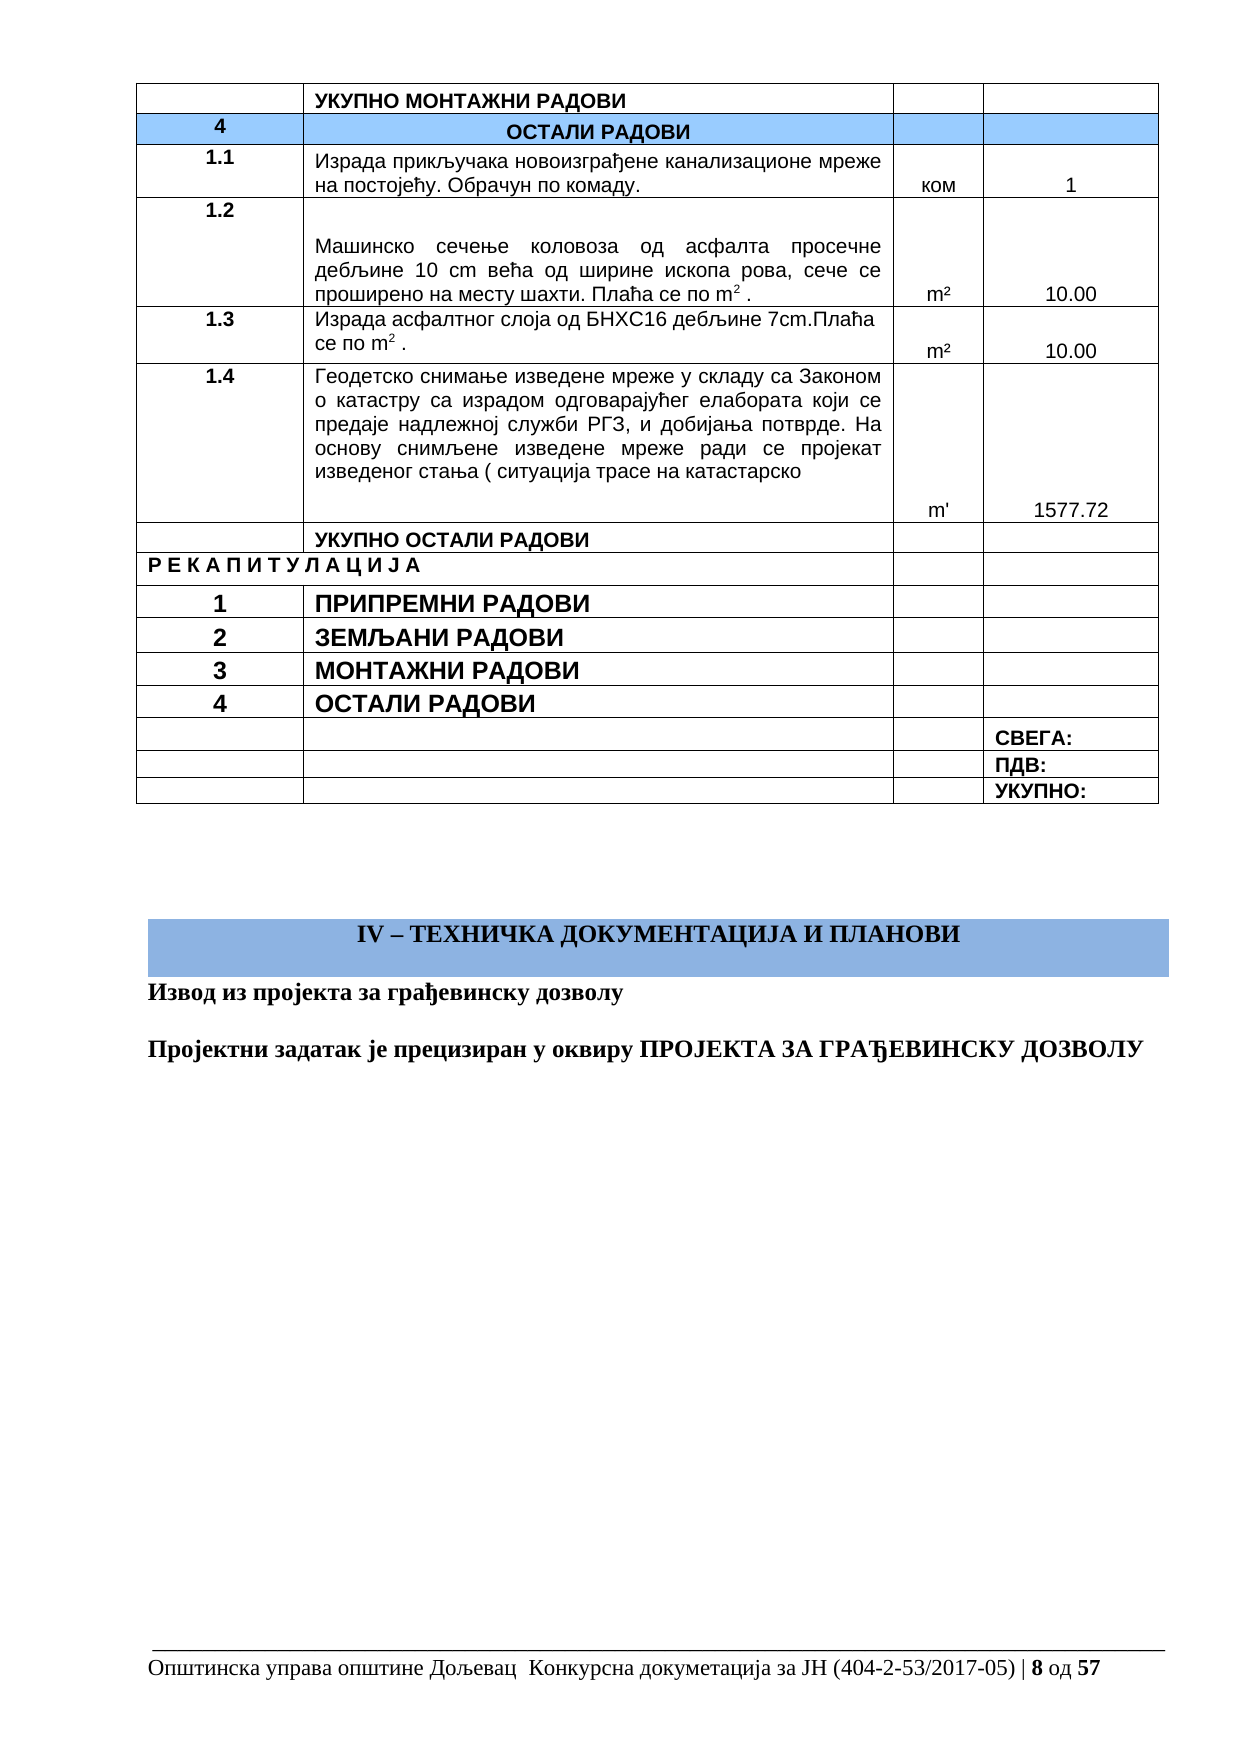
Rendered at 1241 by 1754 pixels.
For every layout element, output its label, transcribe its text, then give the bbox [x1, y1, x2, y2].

table_cell СВЕГА: [984, 718, 1158, 750]
table_cell [984, 114, 1158, 144]
table_cell [137, 751, 303, 777]
table_cell 1577.72 [984, 364, 1158, 522]
table_cell Геодетско снимање изведене мреже у складу са Законом о катастру са израдом одговарајућег елабората који се предаје надлежној служби РГЗ, и добијања потврде. На основу снимљене изведене мреже ради се пројекат изведеног стања ( ситуација трасе на катастарско [304, 364, 893, 522]
text IV – TEХНИЧКА ДОКУМЕНТАЦИЈА И ПЛАНОВИ [148, 919, 1169, 948]
table_cell [304, 778, 893, 803]
table_cell Израда прикључака новоизграђене канализационе мреже на постојећу. Обрачун по комаду. [304, 145, 893, 197]
table_cell 2 [137, 618, 303, 652]
table_cell [984, 653, 1158, 684]
table_cell [984, 553, 1158, 584]
table_cell [894, 84, 983, 112]
table_cell МОНТАЖНИ РАДОВИ [304, 653, 893, 684]
table_cell 1 [984, 145, 1158, 197]
table_cell 4 [137, 686, 303, 717]
table_cell m² [894, 198, 983, 306]
table_cell [137, 718, 303, 750]
table_cell 3 [137, 653, 303, 684]
table_cell [304, 718, 893, 750]
table_cell ОСТАЛИ РАДОВИ [304, 114, 893, 144]
table_cell ПДВ: [984, 751, 1158, 777]
table_cell Р Е К А П И Т У Л А Ц И Ј А [137, 553, 893, 584]
table_cell [894, 553, 983, 584]
table_cell УКУПНО МОНТАЖНИ РАДОВИ [304, 84, 893, 112]
table_cell 1.1 [137, 145, 303, 197]
table_cell m² [894, 307, 983, 362]
table_cell [137, 523, 303, 552]
table_cell 1.2 [137, 198, 303, 306]
table_cell [894, 751, 983, 777]
table_cell Израда асфалтног слоја од БНХС16 дебљине 7cm.Плаћа се по m2 . [304, 307, 893, 362]
table_cell [984, 618, 1158, 652]
table_cell 1.4 [137, 364, 303, 522]
table_cell 10.00 [984, 198, 1158, 306]
table_cell [137, 778, 303, 803]
table_cell [984, 686, 1158, 717]
table_cell [894, 778, 983, 803]
table_cell ЗЕМЉАНИ РАДОВИ [304, 618, 893, 652]
table_cell 1.3 [137, 307, 303, 362]
table_cell [984, 586, 1158, 617]
table_cell 4 [137, 114, 303, 144]
table_cell [984, 84, 1158, 112]
table_cell m' [894, 364, 983, 522]
table_cell 10.00 [984, 307, 1158, 362]
table_cell ком [894, 145, 983, 197]
table_cell [894, 618, 983, 652]
table_cell [894, 586, 983, 617]
table_cell ПРИПРЕМНИ РАДОВИ [304, 586, 893, 617]
table_cell [984, 523, 1158, 552]
table_cell [304, 751, 893, 777]
table_cell Машинско сечење коловоза од асфалта просечне дебљине 10 cm већа од ширине ископа рова, сече се проширено на месту шахти. Плаћа се по m2 . [304, 198, 893, 306]
table_cell [137, 84, 303, 112]
table_cell 1 [137, 586, 303, 617]
table_cell УКУПНО: [984, 778, 1158, 803]
table_cell [894, 523, 983, 552]
table_cell [894, 718, 983, 750]
table_cell [894, 653, 983, 684]
text Пројектни задатак је прецизиран у оквиру ПРОЈЕКТА ЗА ГРАЂЕВИНСКУ ДОЗВОЛУ [148, 1034, 1169, 1063]
table_cell УКУПНО ОСТАЛИ РАДОВИ [304, 523, 893, 552]
table_cell [894, 114, 983, 144]
table_cell [894, 686, 983, 717]
text Извод из пројекта за грађевинску дозволу [148, 977, 1169, 1006]
table_cell ОСТАЛИ РАДОВИ [304, 686, 893, 717]
